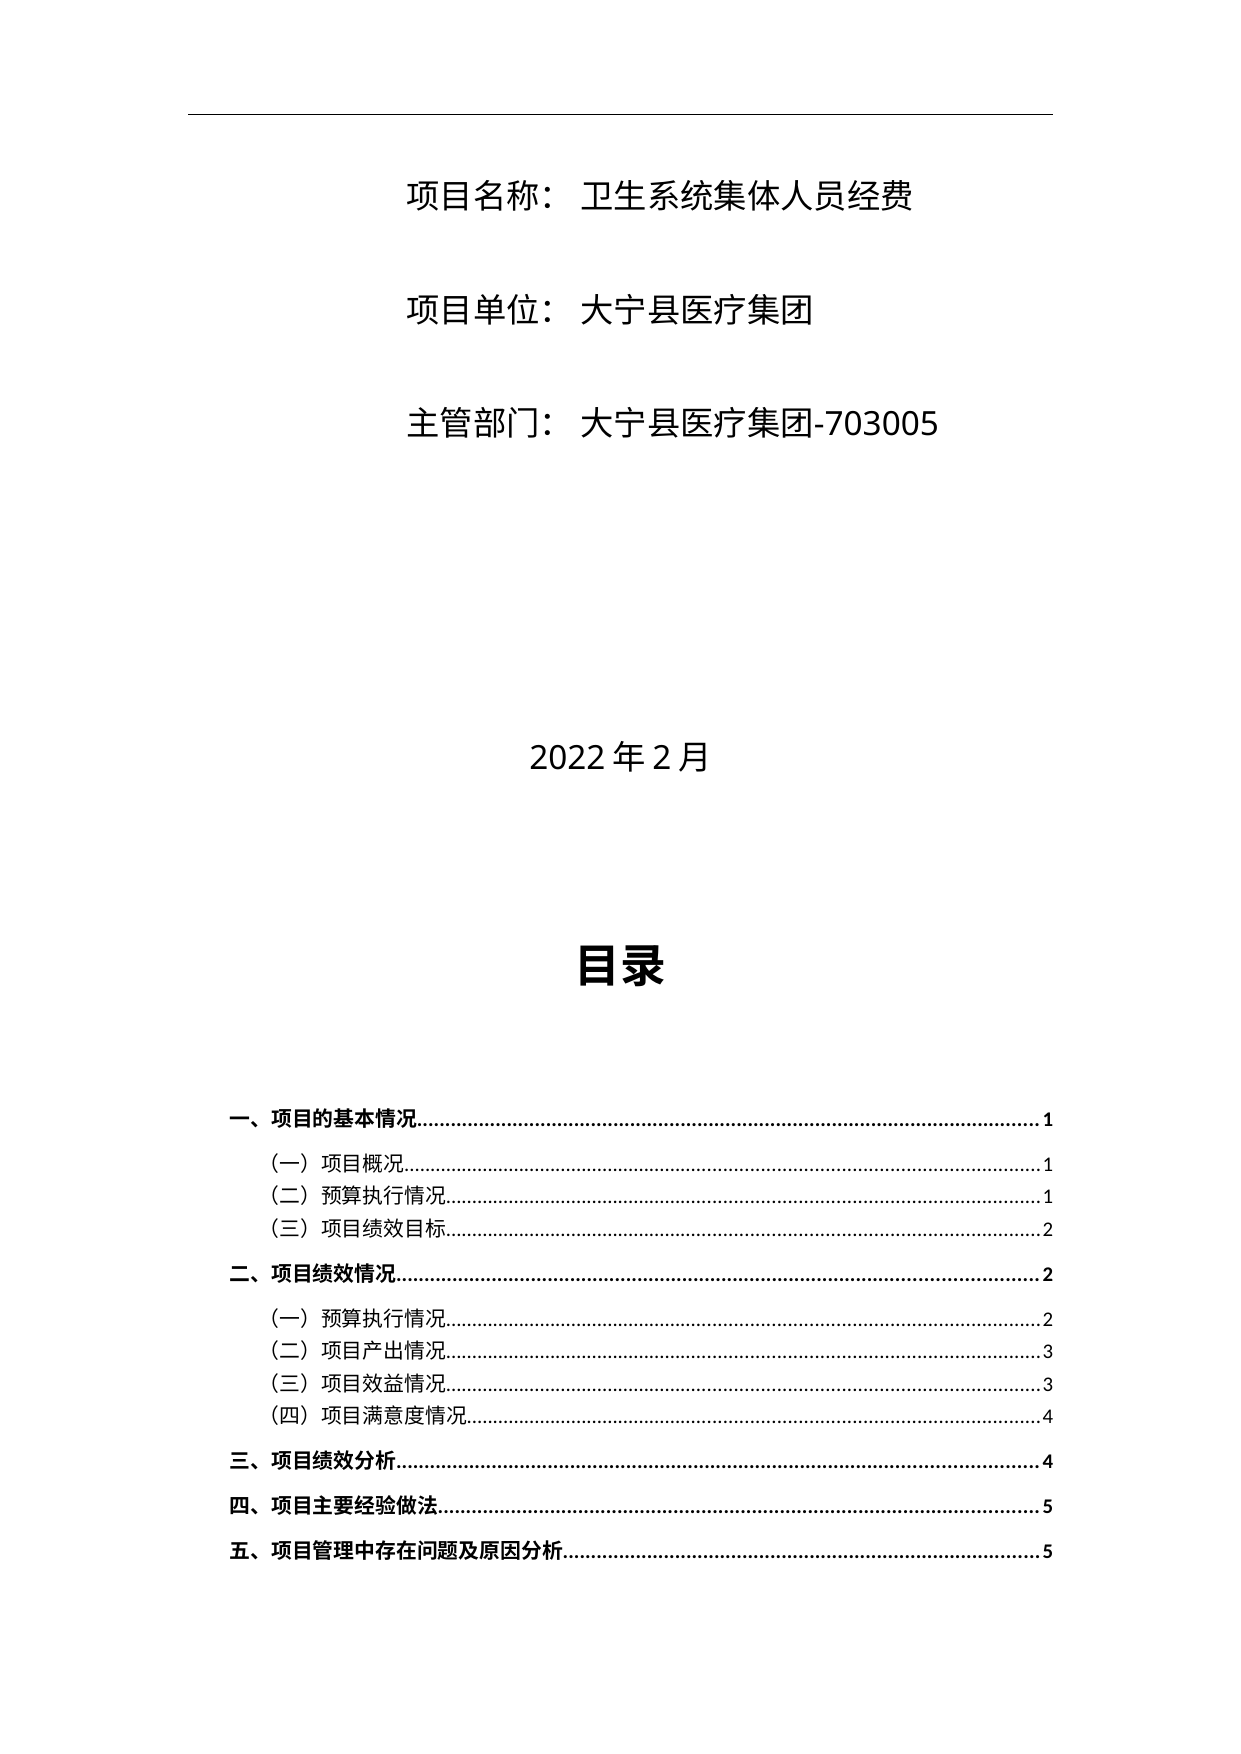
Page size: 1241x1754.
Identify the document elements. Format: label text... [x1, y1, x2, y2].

text 一、项目的基本情况 1 [187, 1101, 1053, 1134]
text 项目名称： 卫生系统集体人员经费 [362, 162, 1053, 227]
text 四、项目主要经验做法 5 [187, 1489, 1053, 1521]
text （三）项目效益情况 3 [217, 1366, 1053, 1399]
text （一）预算执行情况 2 [217, 1301, 1053, 1334]
text 三、项目绩效分析 4 [187, 1444, 1053, 1476]
text 二、项目绩效情况 2 [187, 1256, 1053, 1289]
text 2022年2月 [187, 723, 1053, 788]
text （二）项目产出情况 3 [217, 1334, 1053, 1366]
text （四）项目满意度情况 4 [217, 1399, 1053, 1431]
text （一）项目概况 1 [217, 1146, 1053, 1179]
text 五、项目管理中存在问题及原因分析 5 [187, 1534, 1053, 1566]
text 项目单位： 大宁县医疗集团 [362, 275, 1053, 340]
text 目录 [187, 914, 1053, 1011]
text 主管部门： 大宁县医疗集团-703005 [362, 388, 1053, 453]
text （二）预算执行情况 1 [217, 1179, 1053, 1211]
text （三）项目绩效目标 2 [217, 1211, 1053, 1244]
